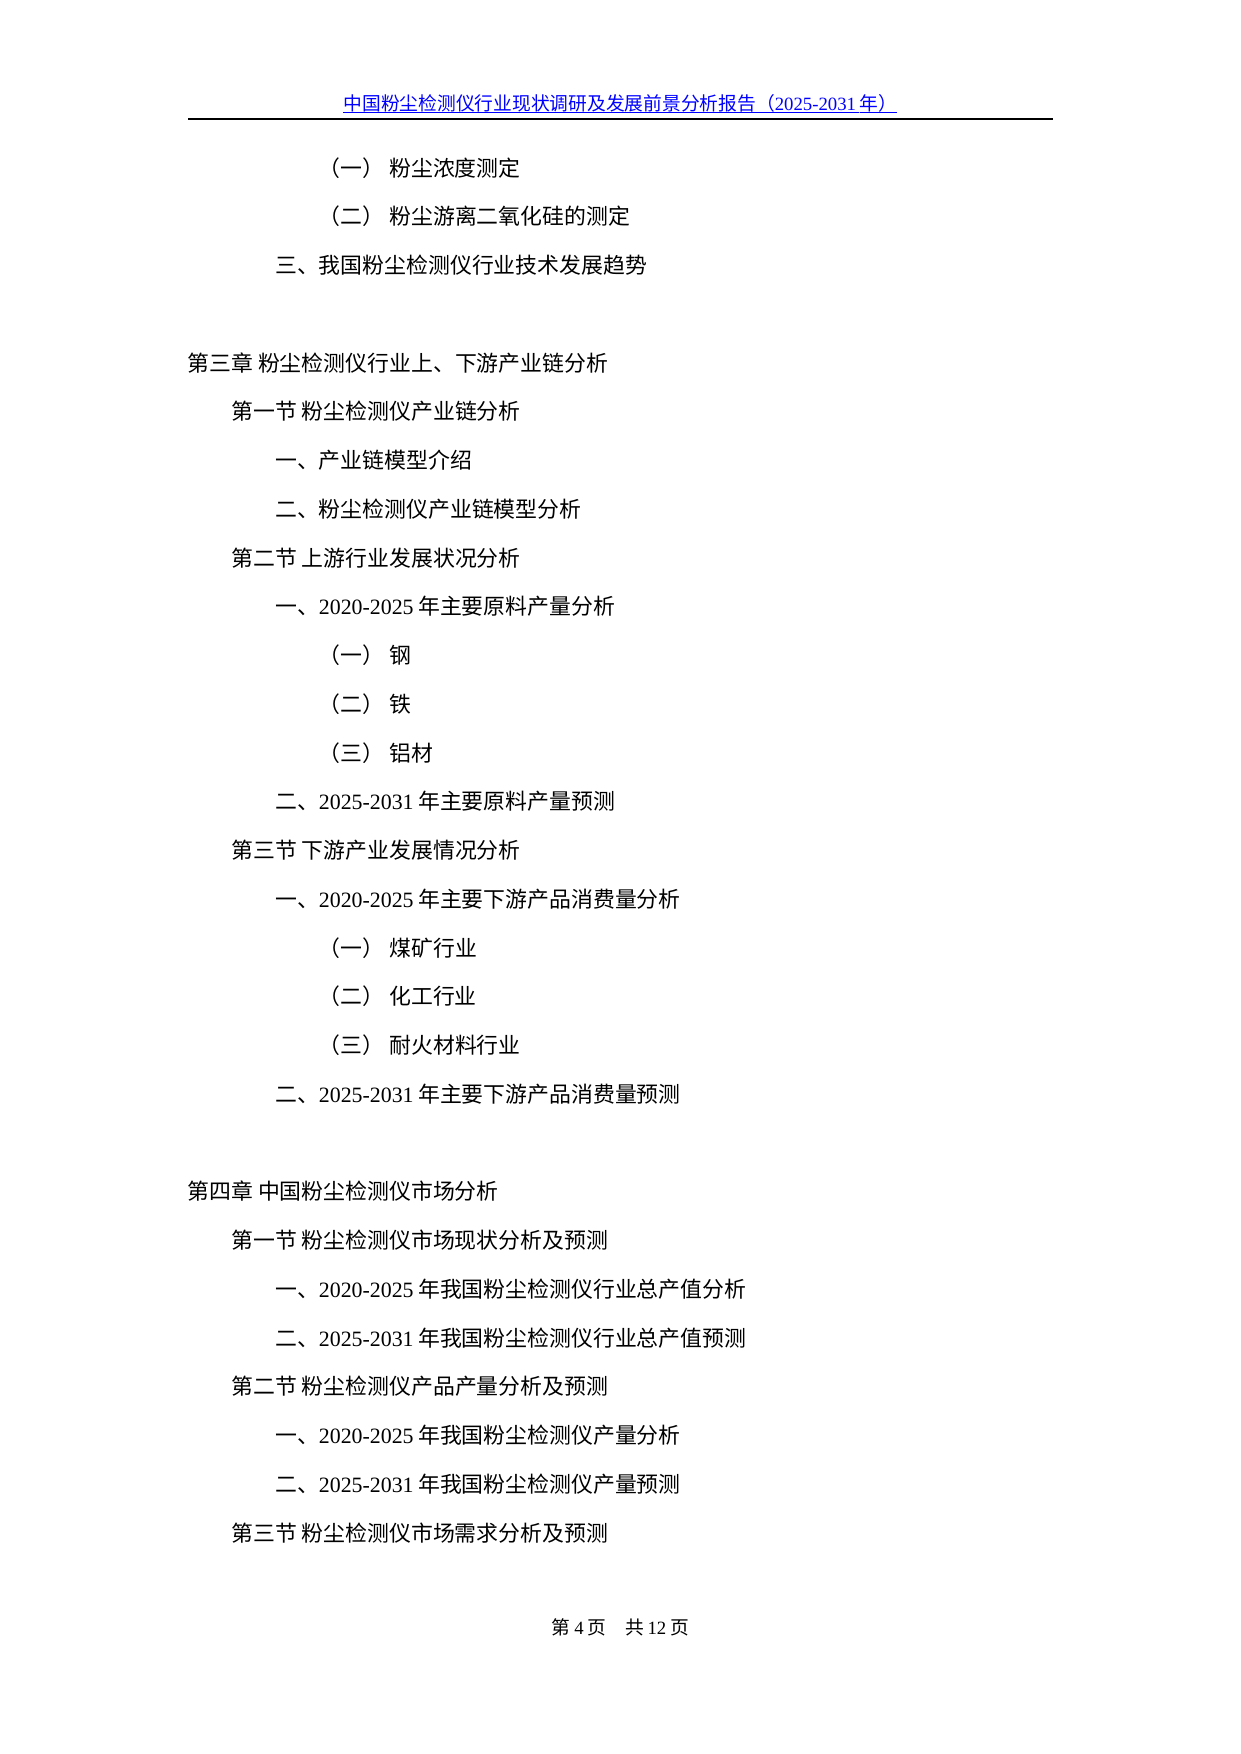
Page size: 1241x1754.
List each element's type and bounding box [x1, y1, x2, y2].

text [187, 150, 1053, 1548]
